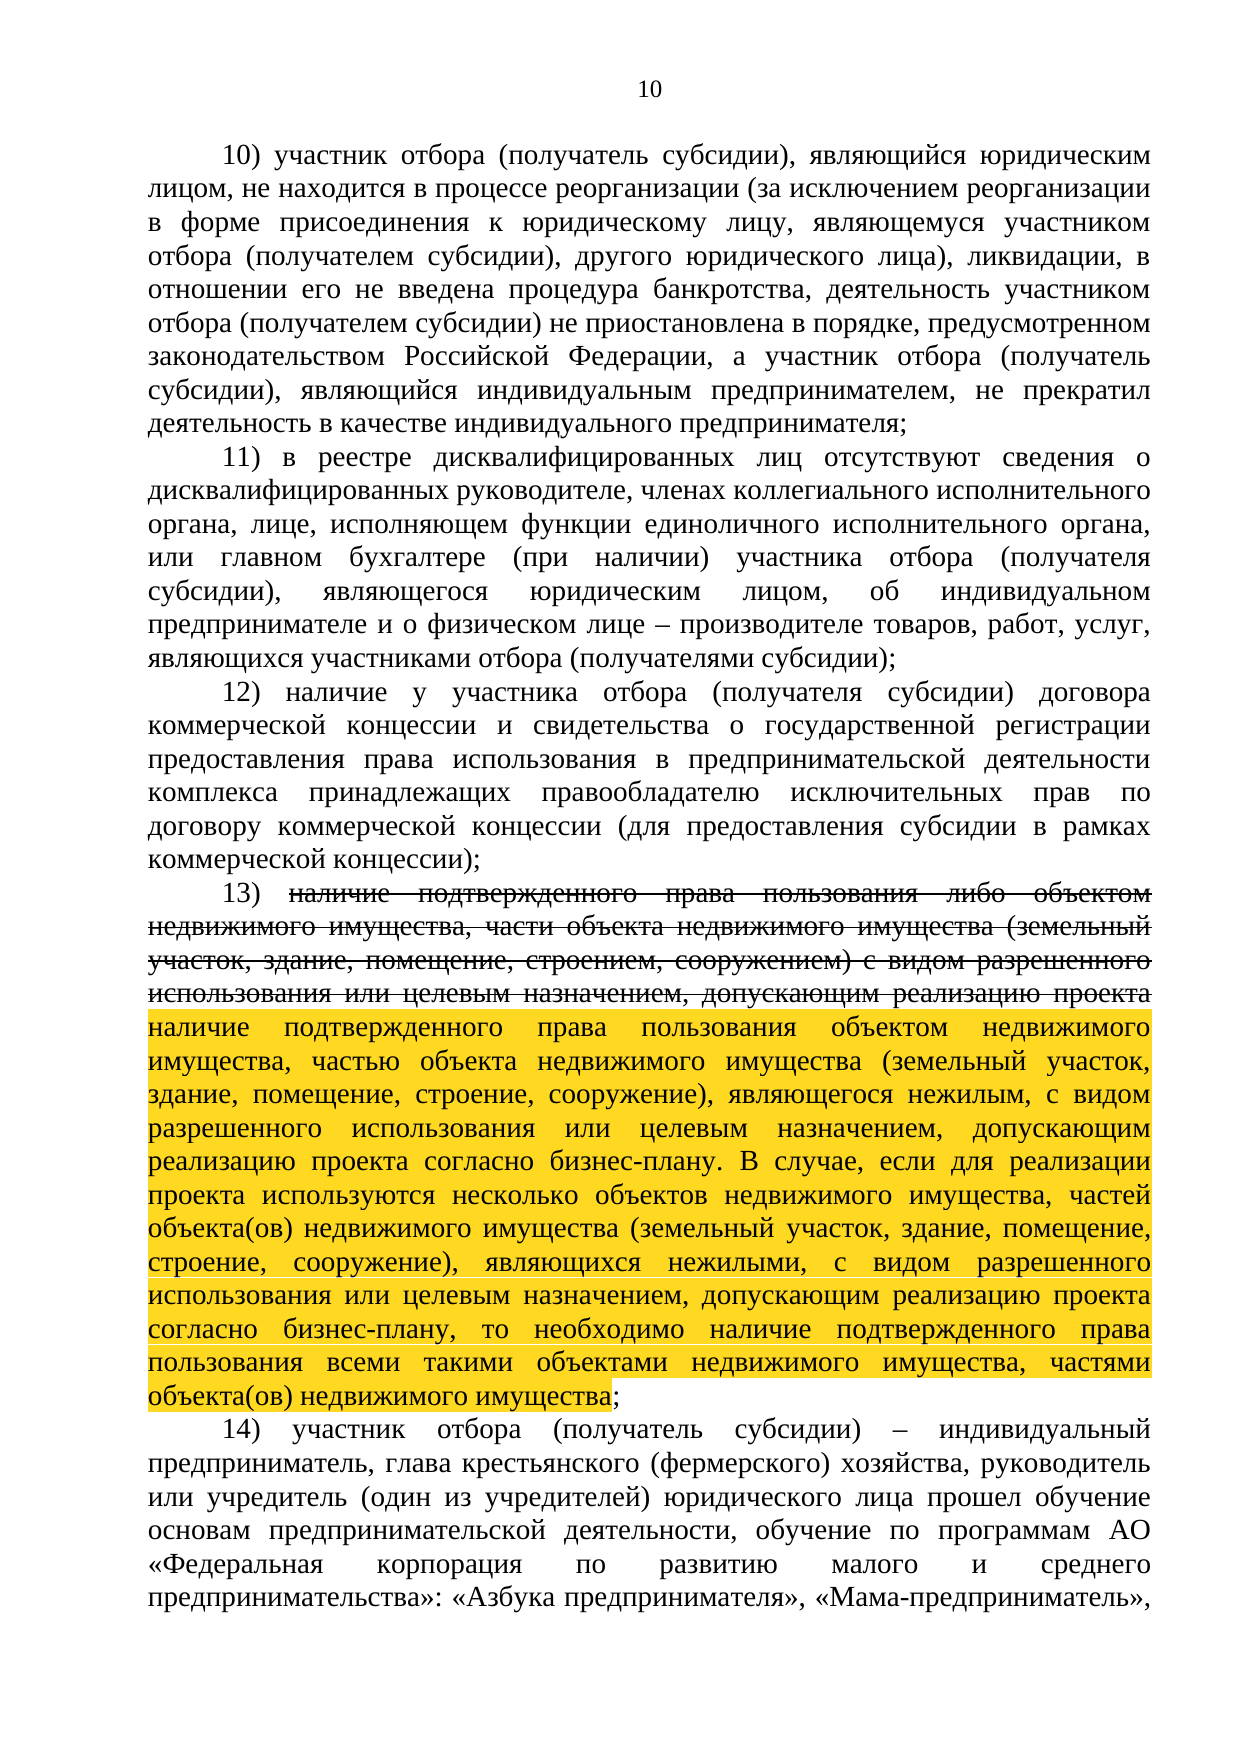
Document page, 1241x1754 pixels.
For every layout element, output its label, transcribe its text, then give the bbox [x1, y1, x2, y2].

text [148, 1412, 1152, 1613]
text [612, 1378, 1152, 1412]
text 11) в реестре дисквалифицированных лиц отсутствуют сведения о дисквалифицированных руководителе, членах коллегиального исполнительного органа, лице, исполняющем функции единоличного исполнительного органа, или главном бухгалтере (при наличии) участника отбора (получателя субсидии), являющегося юридическим лицом, об индивидуальном предпринимателе и о физическом лице – производителе товаров, работ, услуг, являющихся участниками отбора (получателями субсидии); [148, 439, 1152, 674]
text 10) участник отбора (получатель субсидии), являющийся юридическим лицом, не находится в процессе реорганизации (за исключением реорганизации в форме присоединения к юридическому лицу, являющемуся участником отбора (получателем субсидии), другого юридического лица), ликвидации, в отношении его не введена процедура банкротства, деятельность участником отбора (получателем субсидии) не приостановлена в порядке, предусмотренном законодательством Российской Федерации, а участник отбора (получатель субсидии), являющийся индивидуальным предпринимателем, не прекратил деятельность в качестве индивидуального предпринимателя; [148, 137, 1152, 439]
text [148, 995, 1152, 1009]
text 12) наличие у участника отбора (получателя субсидии) договора коммерческой концессии и свидетельства о государственной регистрации предоставления права использования в предпринимательской деятельности комплекса принадлежащих правообладателю исключительных прав по договору коммерческой концессии (для предоставления субсидии в рамках коммерческой концессии); [148, 674, 1152, 875]
